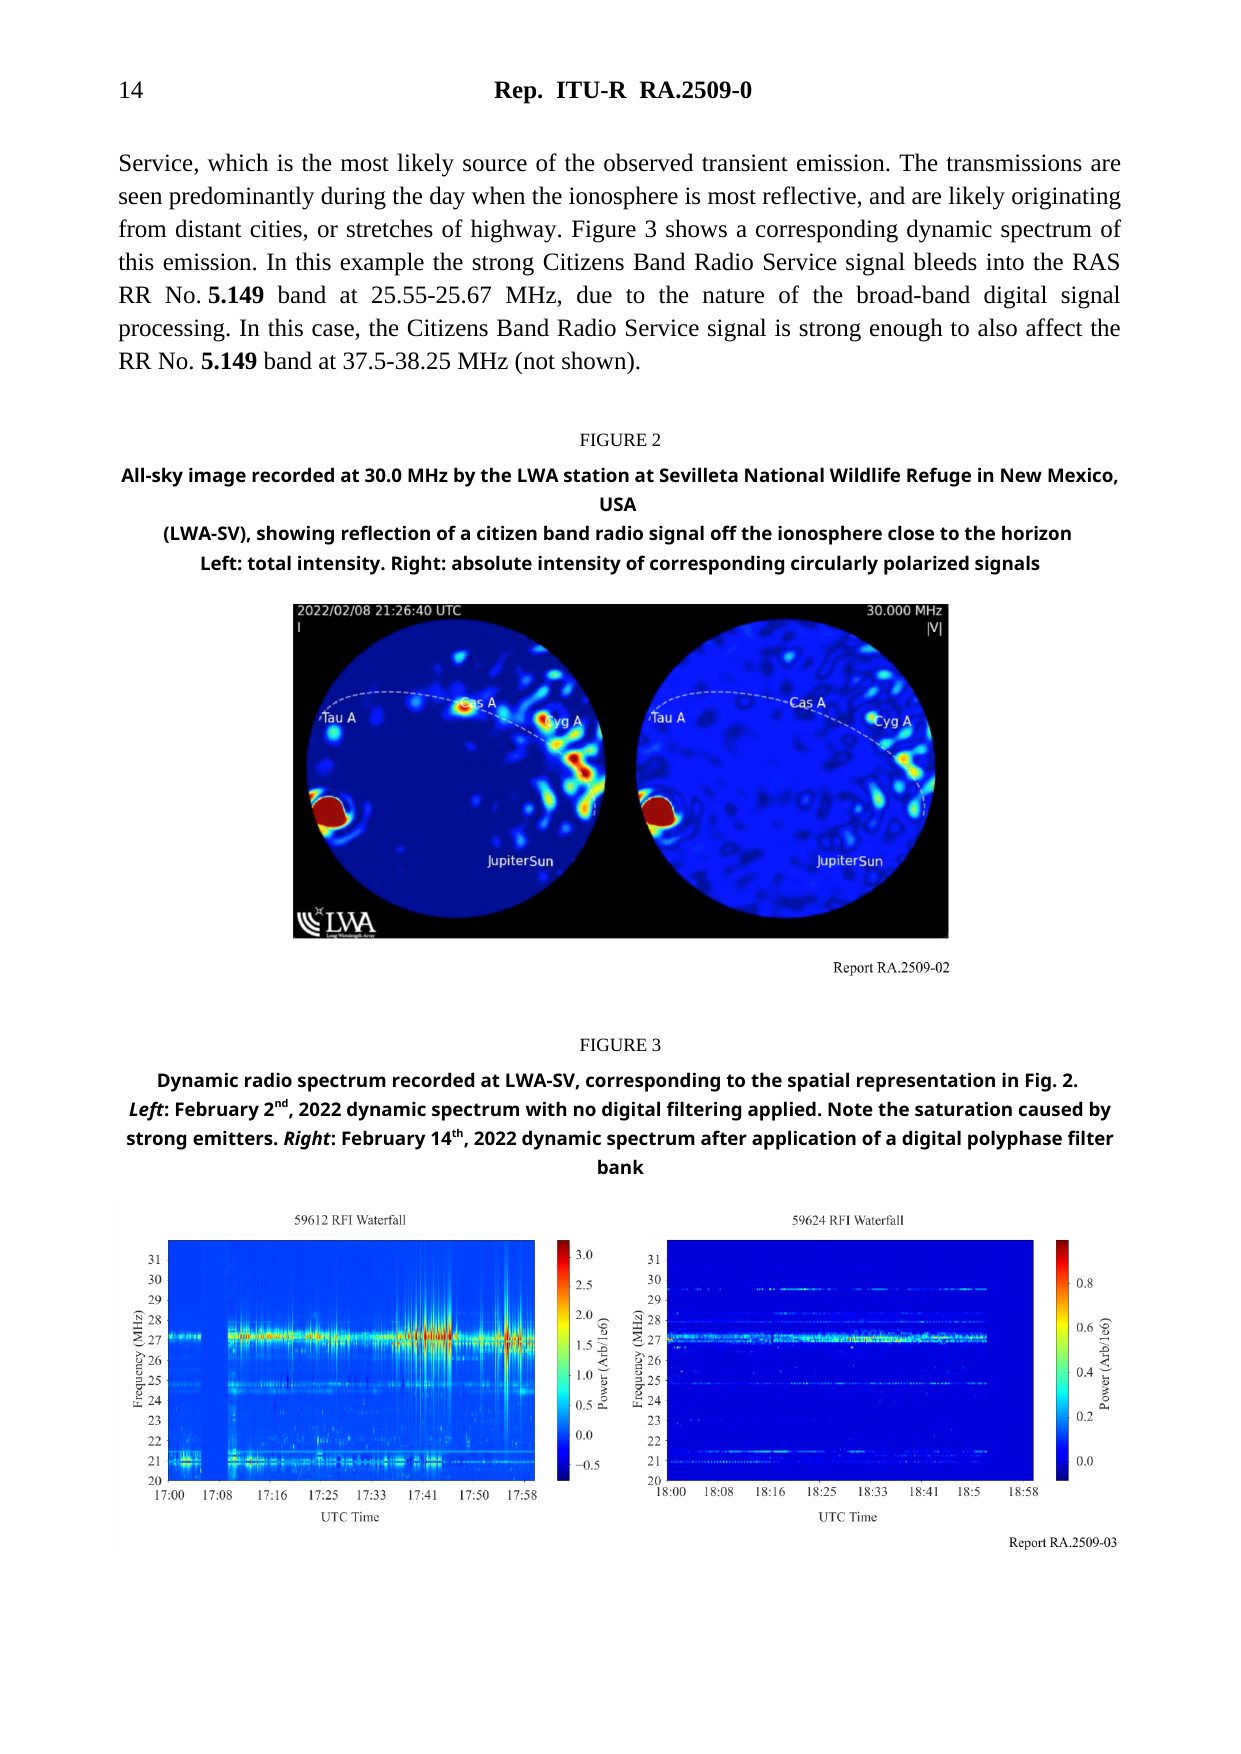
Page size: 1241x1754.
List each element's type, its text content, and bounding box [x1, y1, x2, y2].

title Dynamic radio spectrum recorded at LWA-SV, corresponding to the spatial representation in Fig. 2. Left: February 2nd, 2022 dynamic spectrum with no digital filtering applied. Note the saturation caused by strong emitters. Right: February 14th, 2022 dynamic spectrum after application of a digital polyphase filter bank [118, 1067, 1122, 1180]
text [118, 148, 1122, 374]
title All-sky image recorded at 30.0 MHz by the LWA station at Sevilleta National Wildlife Refuge in New Mexico, USA (LWA-SV), showing reflection of a citizen band radio signal off the ionosphere close to the horizon Left: total intensity. Right: absolute intensity of corresponding circularly polarized signals [118, 462, 1122, 575]
text FIGURE 3 [118, 1034, 1122, 1055]
text FIGURE 2 [118, 429, 1122, 450]
picture [281, 591, 959, 981]
picture [118, 1196, 1123, 1554]
